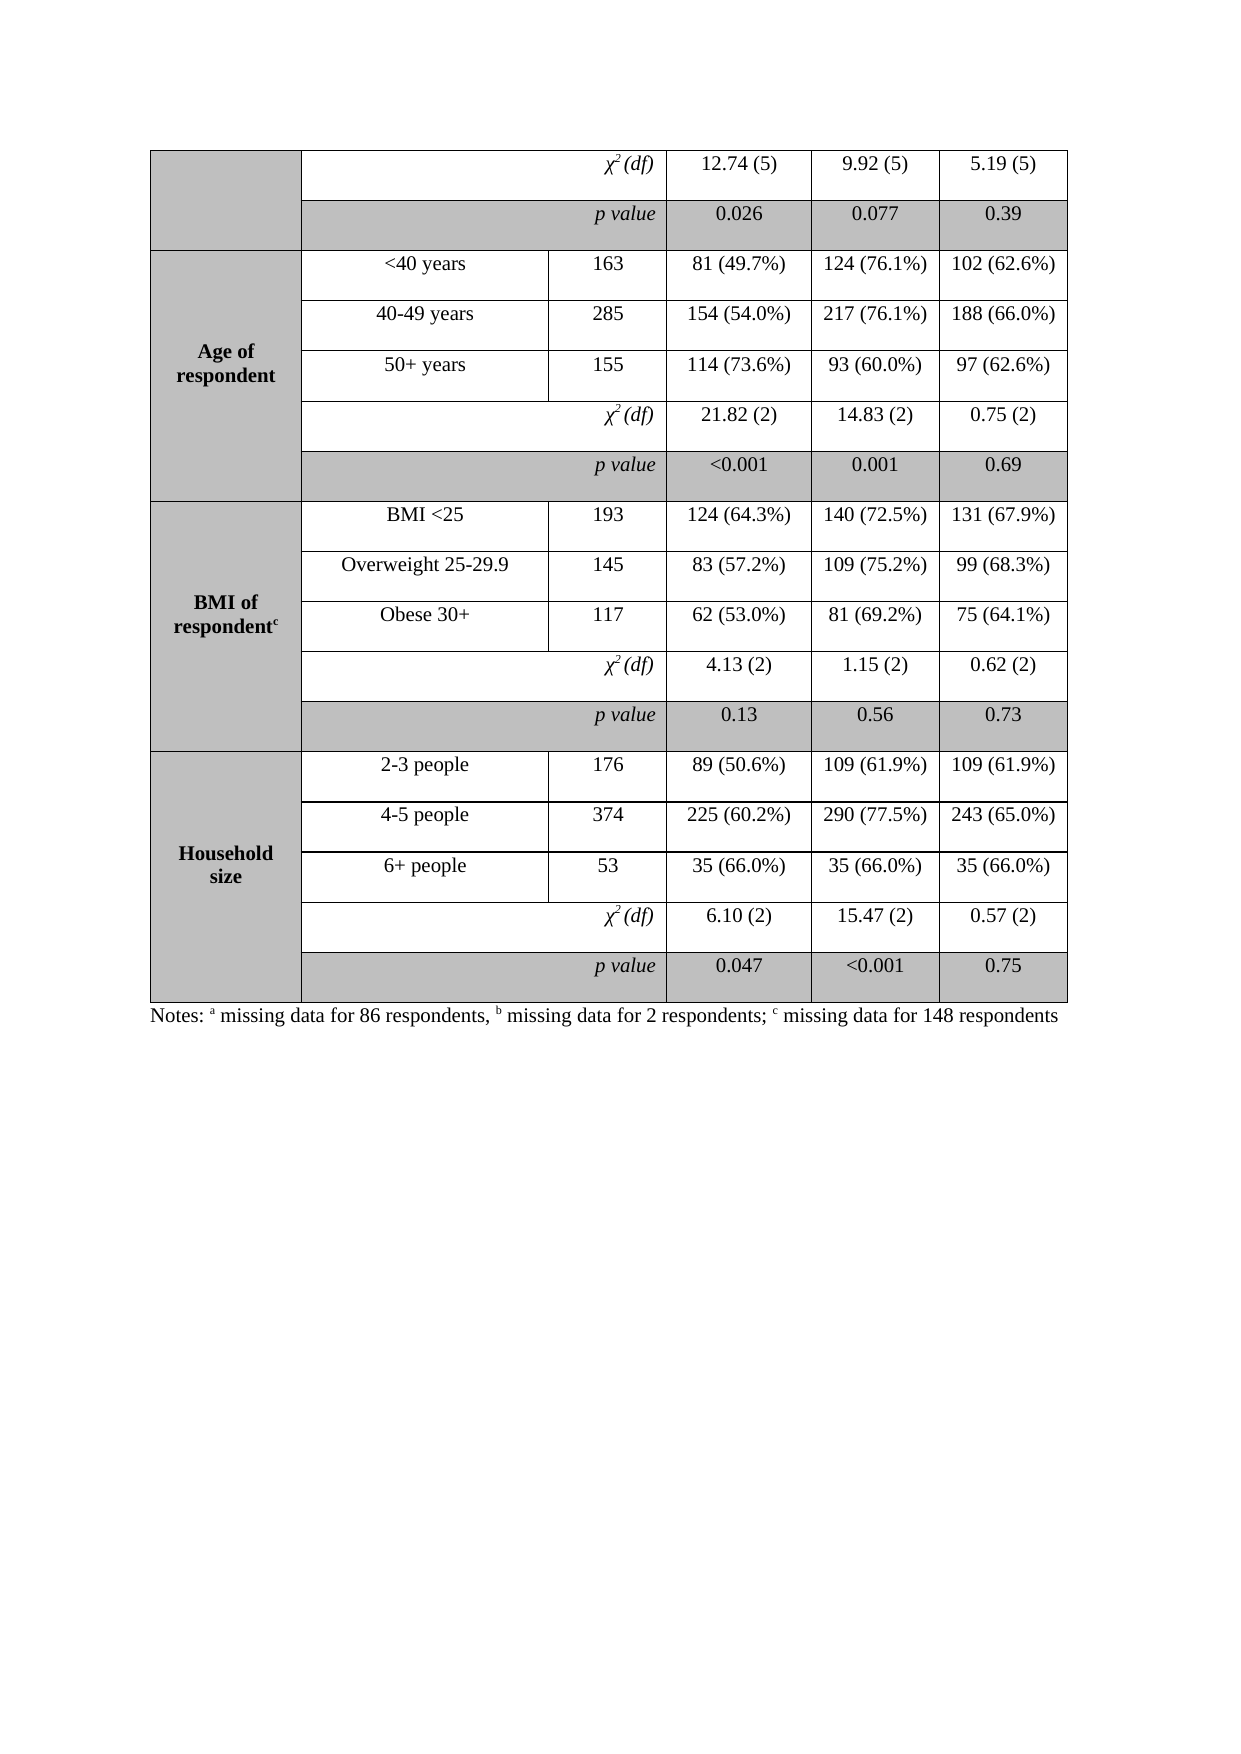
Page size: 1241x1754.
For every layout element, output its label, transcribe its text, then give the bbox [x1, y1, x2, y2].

table_cell 225 (60.2%) [667, 803, 811, 851]
table_cell Household size [151, 752, 301, 1002]
table_cell 89 (50.6%) [667, 752, 811, 801]
table_cell Overweight 25-29.9 [302, 552, 548, 601]
table_cell 0.57 (2) [940, 903, 1067, 952]
table_cell 243 (65.0%) [940, 803, 1067, 851]
table_cell 6+ people [302, 853, 548, 902]
table_cell 6.10 (2) [667, 903, 811, 952]
table_cell 140 (72.5%) [812, 502, 939, 551]
table_cell 4-5 people [302, 803, 548, 851]
table_cell 0.56 [812, 702, 939, 751]
table_cell 53 [549, 853, 666, 902]
table_cell 35 (66.0%) [812, 853, 939, 902]
table_cell χ2 (df) [302, 652, 666, 701]
table_cell 0.13 [667, 702, 811, 751]
text Notes: a missing data for 86 respondents, b missing data for 2 respondents; c missing data for 148 respondents [150, 1003, 1090, 1027]
table_cell 102 (62.6%) [940, 251, 1067, 300]
table_cell BMI of respondentc [151, 502, 301, 751]
table_cell 15.47 (2) [812, 903, 939, 952]
table_cell p value [302, 702, 666, 751]
table_cell 14.83 (2) [812, 402, 939, 451]
table_cell 285 [549, 301, 666, 350]
table_cell 193 [549, 502, 666, 551]
table_cell 131 (67.9%) [940, 502, 1067, 551]
table_cell BMI <25 [302, 502, 548, 551]
table_cell 290 (77.5%) [812, 803, 939, 851]
table_cell 188 (66.0%) [940, 301, 1067, 350]
table_cell p value [302, 953, 666, 1002]
table_cell 0.077 [812, 201, 939, 250]
table_cell 0.047 [667, 953, 811, 1002]
table_cell 176 [549, 752, 666, 801]
table_cell 97 (62.6%) [940, 351, 1067, 401]
table_cell 109 (61.9%) [940, 752, 1067, 801]
table_cell 2-3 people [302, 752, 548, 801]
table_cell 0.39 [940, 201, 1067, 250]
table_cell 374 [549, 803, 666, 851]
table_cell 217 (76.1%) [812, 301, 939, 350]
table_cell p value [302, 452, 666, 501]
table_cell 0.69 [940, 452, 1067, 501]
table_cell χ2 (df) [302, 402, 666, 451]
table_cell 0.75 [940, 953, 1067, 1002]
table_cell 12.74 (5) [667, 151, 811, 200]
table_cell 109 (75.2%) [812, 552, 939, 601]
table_cell 0.62 (2) [940, 652, 1067, 701]
table_cell 99 (68.3%) [940, 552, 1067, 601]
table_cell 81 (49.7%) [667, 251, 811, 300]
table_cell χ2 (df) [302, 903, 666, 952]
table_cell 21.82 (2) [667, 402, 811, 451]
table_cell 145 [549, 552, 666, 601]
table_cell 9.92 (5) [812, 151, 939, 200]
table_cell 0.75 (2) [940, 402, 1067, 451]
table_cell 50+ years [302, 351, 548, 401]
table_cell 35 (66.0%) [667, 853, 811, 902]
table_cell 62 (53.0%) [667, 602, 811, 651]
table_cell 117 [549, 602, 666, 651]
table_cell 40-49 years [302, 301, 548, 350]
table_cell 154 (54.0%) [667, 301, 811, 350]
table_cell 0.73 [940, 702, 1067, 751]
table_cell 93 (60.0%) [812, 351, 939, 401]
table_cell 83 (57.2%) [667, 552, 811, 601]
table_cell Age of respondent [151, 251, 301, 501]
table_cell 81 (69.2%) [812, 602, 939, 651]
table_cell 0.001 [812, 452, 939, 501]
table_cell 4.13 (2) [667, 652, 811, 701]
table_cell 114 (73.6%) [667, 351, 811, 401]
table_cell <40 years [302, 251, 548, 300]
table_cell χ2 (df) [302, 151, 666, 200]
table_cell <0.001 [667, 452, 811, 501]
table_cell p value [302, 201, 666, 250]
table_cell Obese 30+ [302, 602, 548, 651]
table_cell 155 [549, 351, 666, 401]
table_cell 109 (61.9%) [812, 752, 939, 801]
table_cell 5.19 (5) [940, 151, 1067, 200]
table_cell 124 (76.1%) [812, 251, 939, 300]
table_cell 124 (64.3%) [667, 502, 811, 551]
table_cell 1.15 (2) [812, 652, 939, 701]
table_cell <0.001 [812, 953, 939, 1002]
table_cell 163 [549, 251, 666, 300]
table_cell 0.026 [667, 201, 811, 250]
table_cell 35 (66.0%) [940, 853, 1067, 902]
table_cell 75 (64.1%) [940, 602, 1067, 651]
